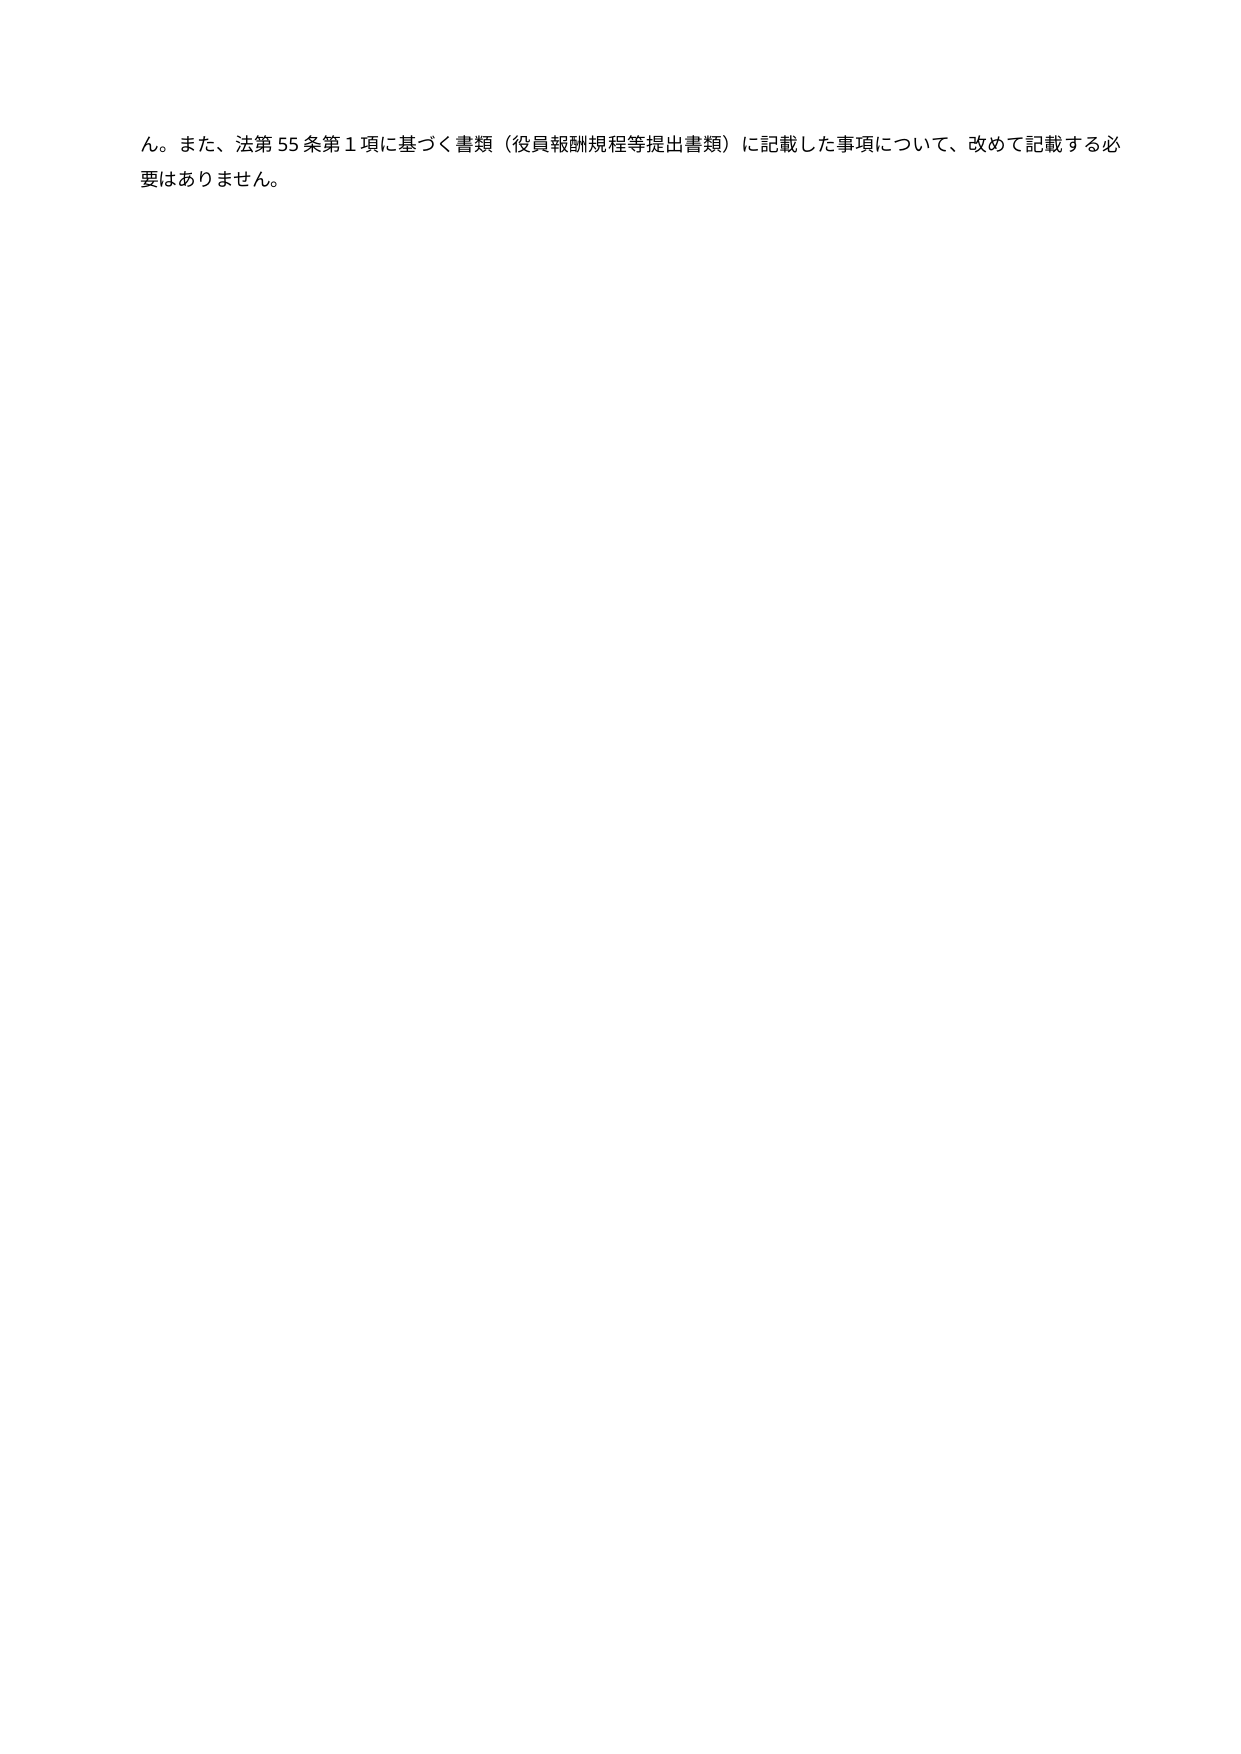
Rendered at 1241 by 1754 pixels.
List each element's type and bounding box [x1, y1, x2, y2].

text [140, 125, 1122, 196]
